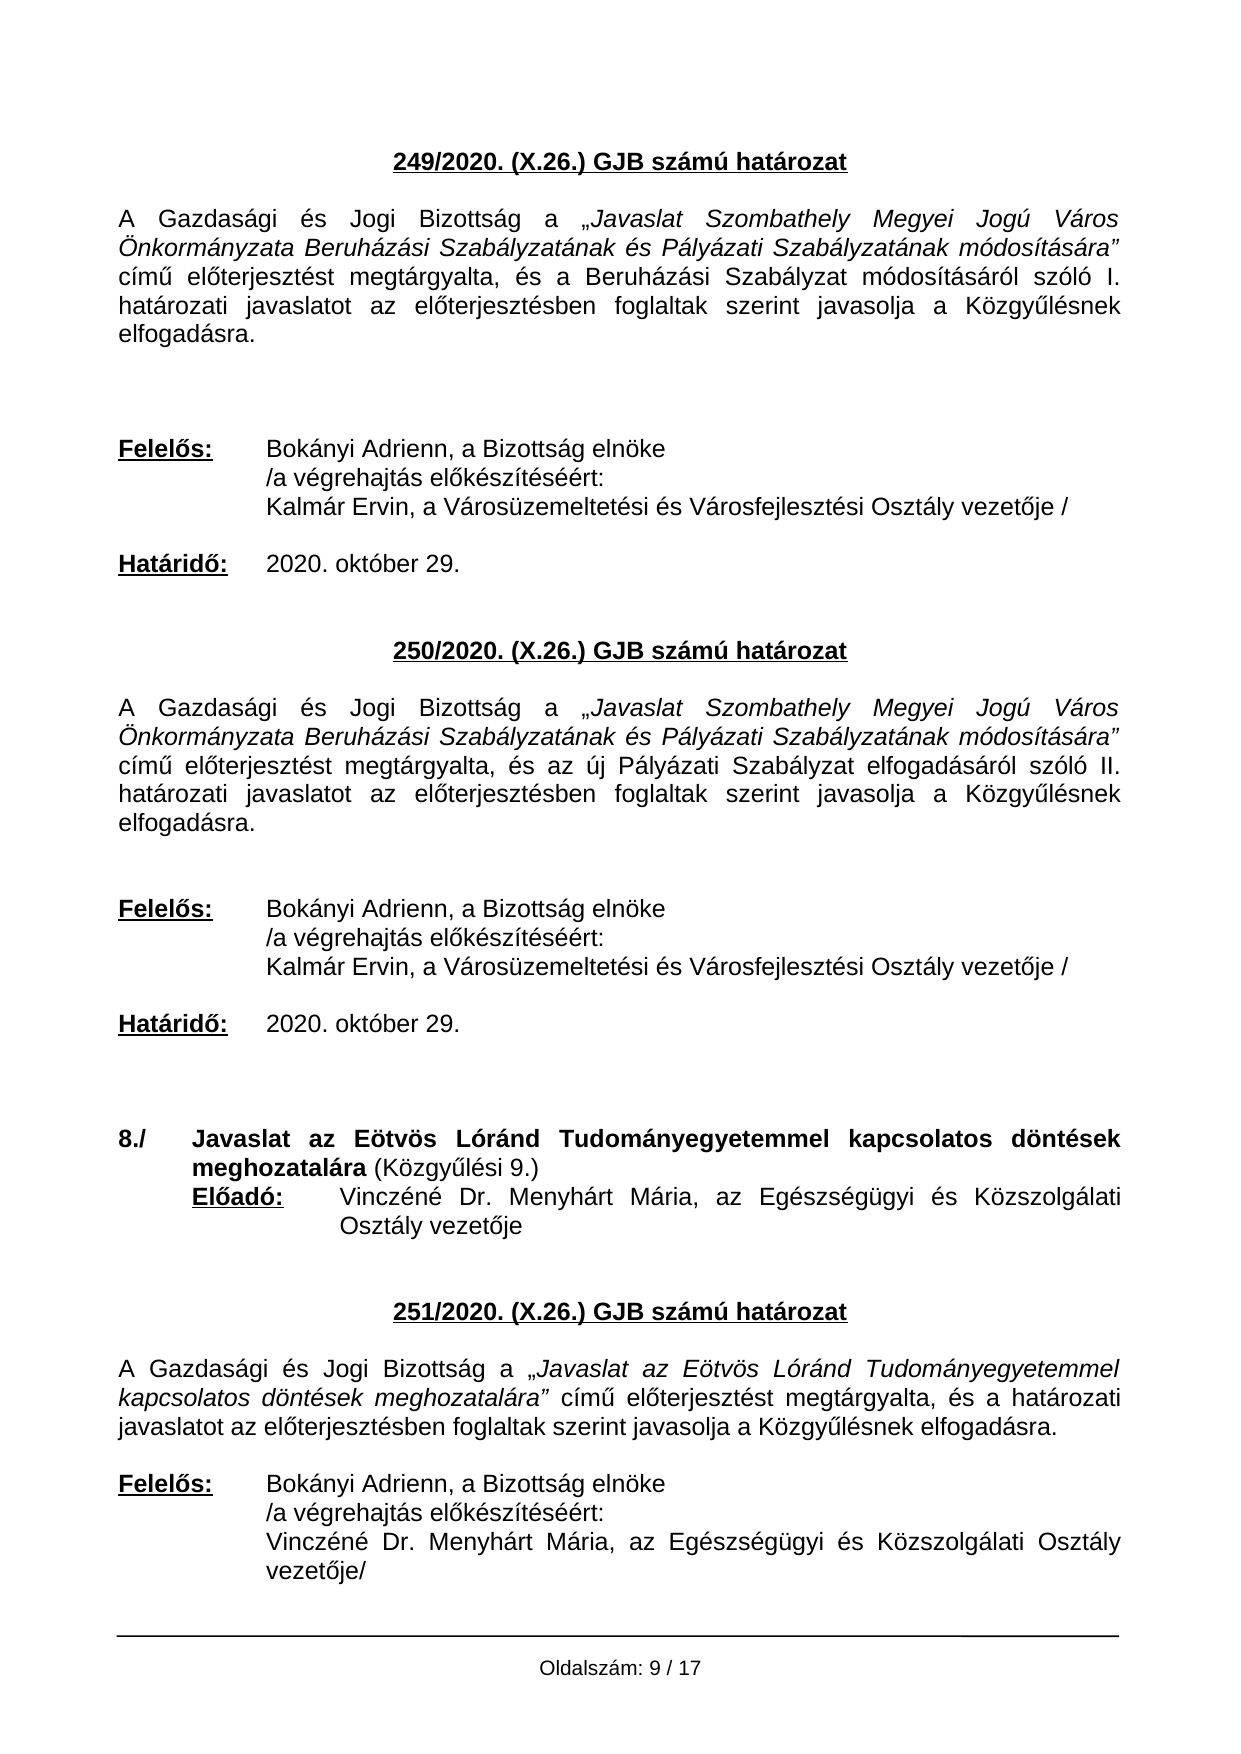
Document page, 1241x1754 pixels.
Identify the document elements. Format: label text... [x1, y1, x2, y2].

text Felelős: Bokányi Adrienn, a Bizottság elnöke [118, 434, 1122, 463]
text 249/2020. (X.26.) GJB számú határozat [118, 147, 1122, 176]
text A Gazdasági és Jogi Bizottság a „Javaslat az Eötvös Lóránd Tudományegyetemmel kapcsolatos döntések meghozatalára” című előterjesztést megtárgyalta, és a határozati javaslatot az előterjesztésben foglaltak szerint javasolja a Közgyűlésnek elfogadásra. [118, 1354, 1122, 1441]
text 250/2020. (X.26.) GJB számú határozat [118, 636, 1122, 664]
text Határidő: 2020. október 29. [118, 549, 1122, 578]
text Vinczéné Dr. Menyhárt Mária, az Egészségügyi és Közszolgálati Osztály vezetője/ [266, 1527, 1122, 1584]
text /a végrehajtás előkészítéséért: [192, 1498, 1122, 1527]
text A Gazdasági és Jogi Bizottság a „Javaslat Szombathely Megyei Jogú Város Önkormányzata Beruházási Szabályzatának és Pályázati Szabályzatának módosítására” című előterjesztést megtárgyalta, és a Beruházási Szabályzat módosításáról szóló I. határozati javaslatot az előterjesztésben foglaltak szerint javasolja a Közgyűlésnek elfogadásra. [118, 204, 1122, 348]
text /a végrehajtás előkészítéséért: [192, 463, 1122, 492]
text Kalmár Ervin, a Városüzemeltetési és Városfejlesztési Osztály vezetője / [192, 952, 1122, 981]
text Kalmár Ervin, a Városüzemeltetési és Városfejlesztési Osztály vezetője / [192, 492, 1122, 521]
text /a végrehajtás előkészítéséért: [192, 923, 1122, 952]
text 251/2020. (X.26.) GJB számú határozat [118, 1297, 1122, 1326]
text Előadó: Vinczéné Dr. Menyhárt Mária, az Egészségügyi és Közszolgálati Osztály vezetője [192, 1182, 1122, 1239]
text Határidő: 2020. október 29. [118, 1009, 1122, 1038]
text A Gazdasági és Jogi Bizottság a „Javaslat Szombathely Megyei Jogú Város Önkormányzata Beruházási Szabályzatának és Pályázati Szabályzatának módosítására” című előterjesztést megtárgyalta, és az új Pályázati Szabályzat elfogadásáról szóló II. határozati javaslatot az előterjesztésben foglaltak szerint javasolja a Közgyűlésnek elfogadásra. [118, 693, 1122, 837]
text Felelős: Bokányi Adrienn, a Bizottság elnöke [118, 894, 1122, 923]
text 8./ Javaslat az Eötvös Lóránd Tudományegyetemmel kapcsolatos döntések meghozatalára (Közgyűlési 9.) [118, 1124, 1122, 1182]
text Felelős: Bokányi Adrienn, a Bizottság elnöke [118, 1469, 1122, 1498]
